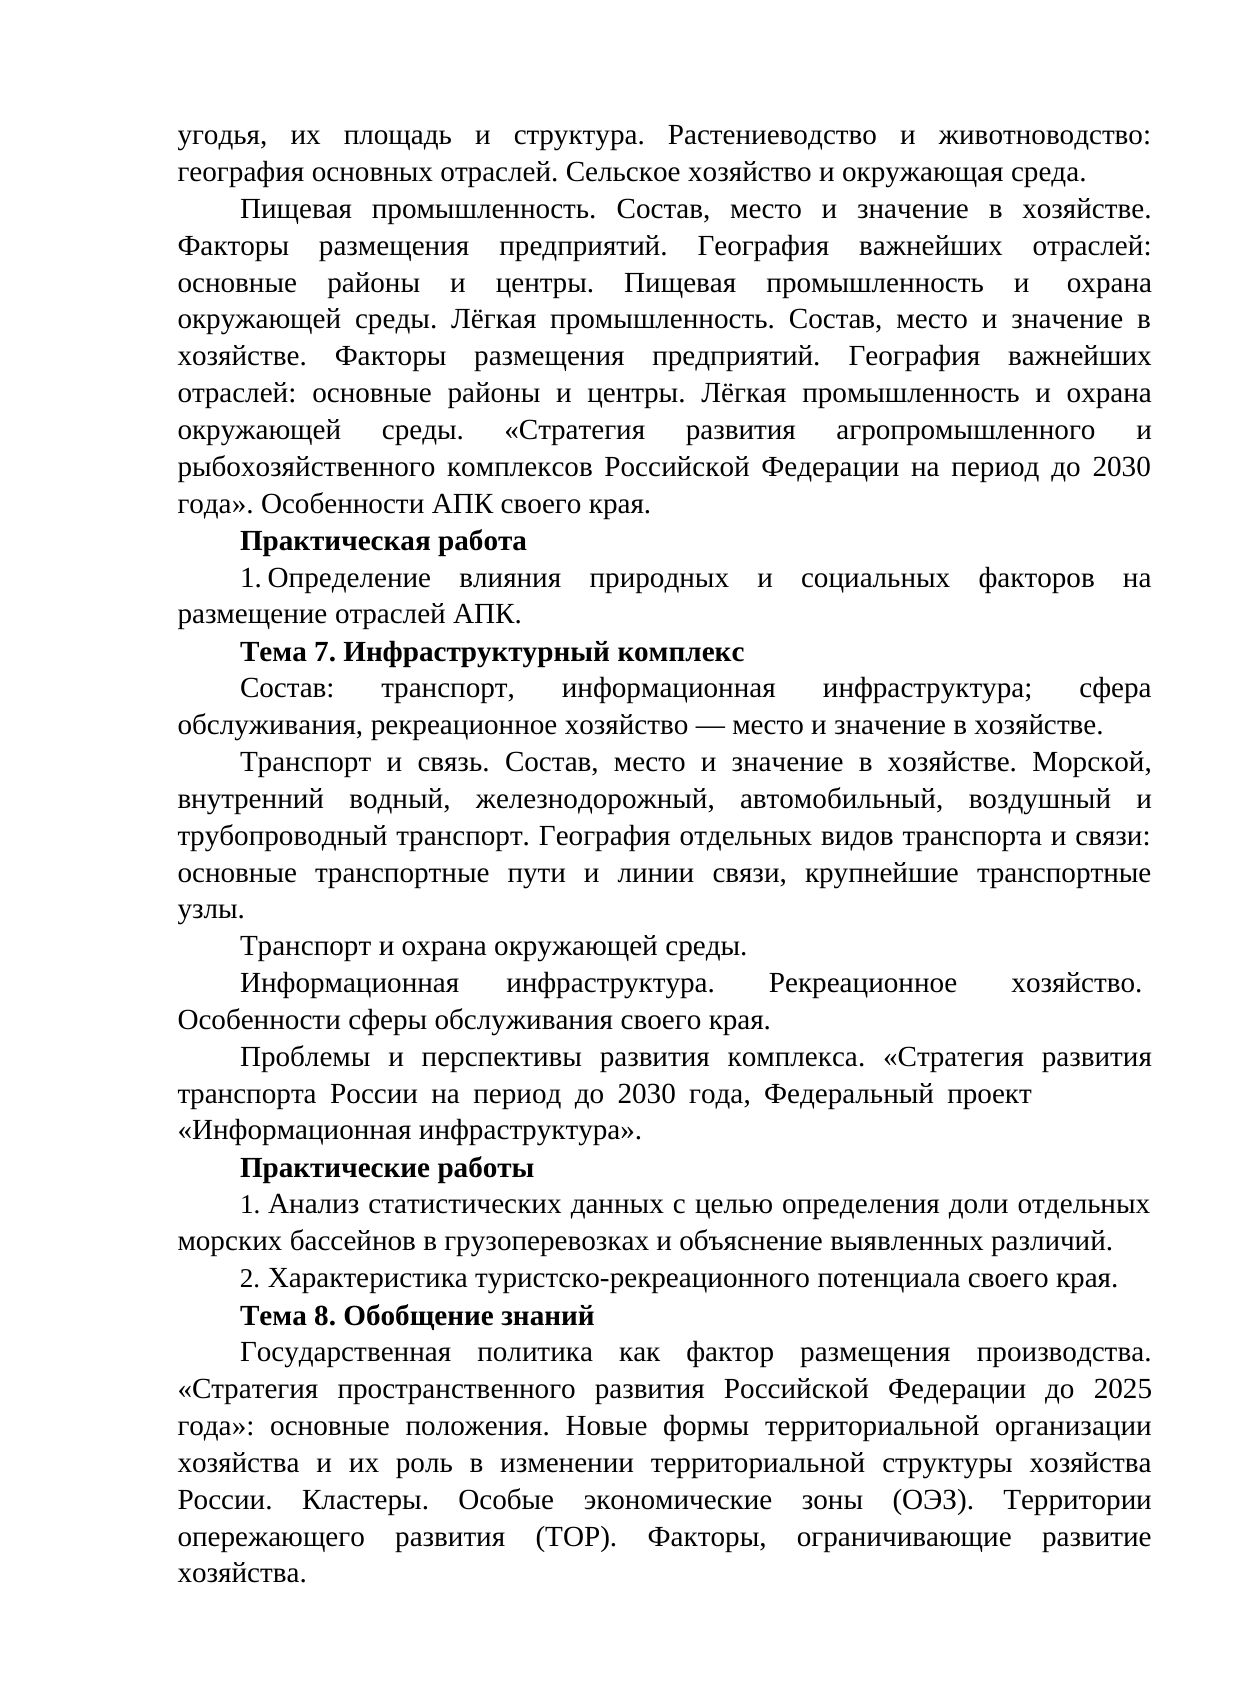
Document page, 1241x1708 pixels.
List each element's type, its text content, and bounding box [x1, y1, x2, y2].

subtitle Практическая работа [240, 523, 1163, 557]
text 1. Определение влияния природных и социальных факторов на размещение отраслей АПК. [177, 560, 1151, 630]
list Характеристика туристско-рекреационного потенциала своего края. [239, 1261, 1163, 1294]
text Состав: транспорт, информационная инфраструктура; сфера обслуживания, рекреационное хозяйство — место и значение в хозяйстве. [177, 670, 1152, 741]
text Особенности сферы обслуживания своего края. [177, 1002, 1163, 1036]
text Государственная политика как фактор размещения производства. [240, 1334, 1163, 1368]
subtitle Тема 7. Инфраструктурный комплекс [240, 634, 1163, 667]
text Проблемы и перспективы развития комплекса. «Стратегия развития транспорта России на период до 2030 года, Федеральный проект [177, 1039, 1152, 1109]
subtitle Практические работы [240, 1150, 1163, 1184]
text Пищевая промышленность. Состав, место и значение в хозяйстве. Факторы размещения предприятий. География важнейших отраслей: основные районы и центры. Пищевая промышленность и охрана окружающей среды. Лёгкая промышленность. Состав, место и значение в хозяйстве. Факторы размещения предприятий. География важнейших отраслей: основные районы и центры. Лёгкая промышленность и охрана окружающей среды. «Стратегия развития агропромышленного и рыбохозяйственного комплексов Российской Федерации на период до 2030 года». Особенности АПК своего края. [177, 191, 1152, 519]
subtitle Тема 8. Обобщение знаний [240, 1298, 1163, 1331]
text «Стратегия пространственного развития Российской Федерации до 2025 года»: основные положения. Новые формы территориальной организации хозяйства и их роль в изменении территориальной структуры хозяйства России. Кластеры. Особые экономические зоны (ОЭЗ). Территории опережающего развития (ТОР). Факторы, ограничивающие развитие хозяйства. [177, 1371, 1152, 1589]
text Транспорт и охрана окружающей среды. [240, 928, 1163, 962]
text Информационная инфраструктура. Рекреационное хозяйство. [240, 965, 1163, 999]
list Анализ статистических данных с целью определения доли отдельных морских бассейнов в грузоперевозках и объяснение выявленных различий. [177, 1187, 1151, 1257]
text «Информационная инфраструктура». [177, 1113, 1163, 1146]
text Транспорт и связь. Состав, место и значение в хозяйстве. Морской, внутренний водный, железнодорожный, автомобильный, воздушный и трубопроводный транспорт. География отдельных видов транспорта и связи: основные транспортные пути и линии связи, крупнейшие транспортные узлы. [177, 744, 1152, 925]
text угодья, их площадь и структура. Растениеводство и животноводство: география основных отраслей. Сельское хозяйство и окружающая среда. [177, 117, 1151, 187]
